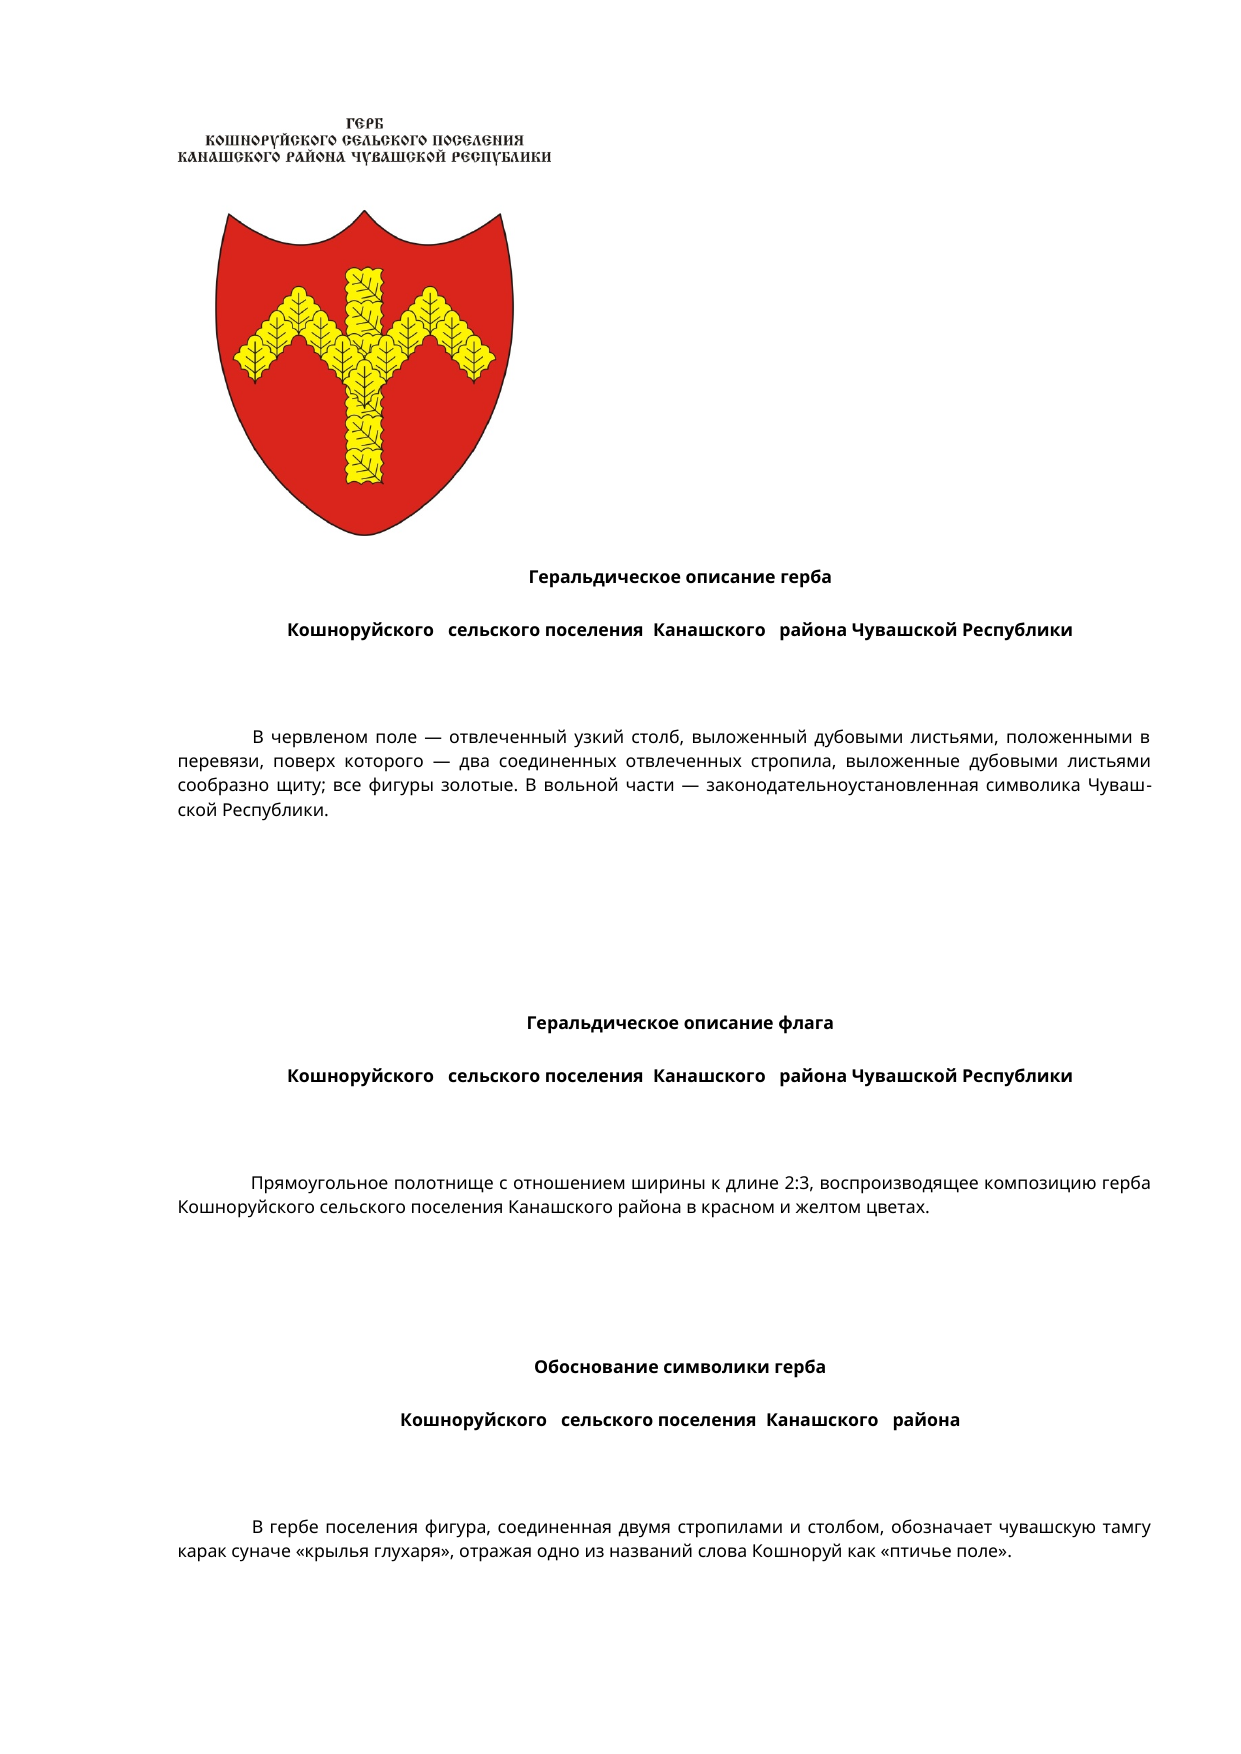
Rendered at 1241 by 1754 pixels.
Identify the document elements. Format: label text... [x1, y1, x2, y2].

text Прямоугольное полотнище с отношением ширины к длине 2:3, воспроизводящее композицию герба Кошноруйского сельского поселения Канашского района в красном и желтом цветах. [177, 1170, 1152, 1219]
text Кошноруйского сельского поселения Канашского района Чувашской Республики [177, 618, 1152, 642]
text В гербе поселения фигура, соединенная двумя стропилами и столбом, обозначает чувашскую тамгу карак суначе «крылья глухаря», отражая одно из названий слова Кошноруй как «птичье поле». [177, 1514, 1152, 1563]
picture [177, 118, 551, 536]
text Геральдическое описание флага [177, 1010, 1152, 1034]
text В червленом поле — отвлеченный узкий столб, выложенный дубовыми листьями, положенными в перевязи, поверх которого — два соединенных отвлеченных стропила, выложенные дубовыми листьями сообразно щиту; все фигуры золотые. В вольной части — законодательноустановленная символика Чувашской Республики. [177, 724, 1152, 821]
text Обоснование символики герба [177, 1354, 1152, 1379]
text Геральдическое описание герба [177, 564, 1152, 589]
text Кошноруйского сельского поселения Канашского района [177, 1408, 1152, 1432]
text Кошноруйского сельского поселения Канашского района Чувашской Республики [177, 1064, 1152, 1088]
